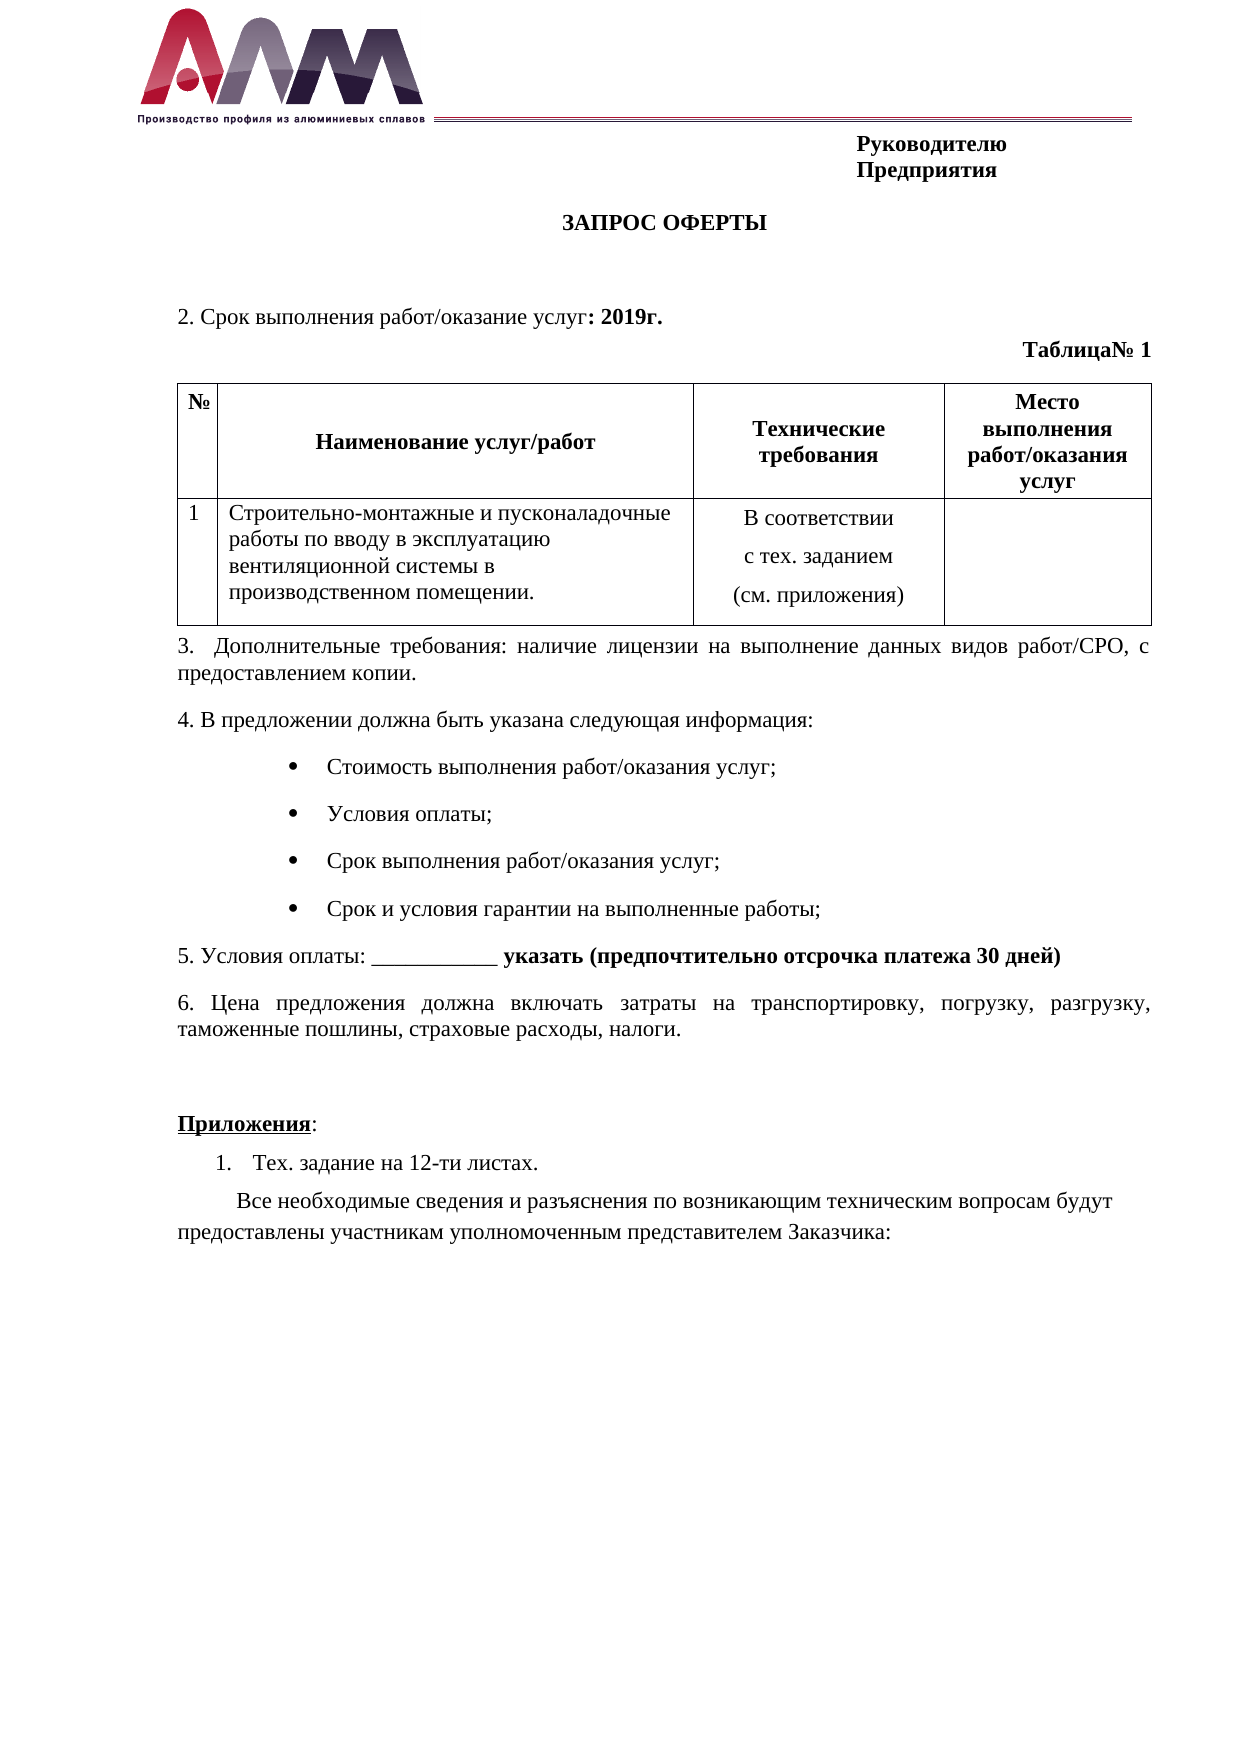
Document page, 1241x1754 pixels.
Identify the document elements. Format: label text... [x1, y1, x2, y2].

list Срок выполнения работ/оказания услуг; [289, 848, 1152, 874]
table_header № [178, 384, 217, 498]
text Все необходимые сведения и разъяснения по возникающим техническим вопросам будут предоставлены участникам уполномоченным представителем Заказчика: [177, 1188, 1152, 1244]
text 4. В предложении должна быть указана следующая информация: [177, 706, 1152, 732]
table_cell В соответствии с тех. заданием (см. приложения) [694, 499, 944, 625]
text 3. Дополнительные требования: наличие лицензии на выполнение данных видов работ/СРО, с предоставлением копии. [177, 632, 1152, 685]
table_cell [945, 499, 1151, 625]
list Условия оплаты; [289, 800, 1152, 827]
list 2. Срок выполнения работ/оказание услуг: 2019г. [177, 303, 1152, 330]
list Тех. задание на 12-ти листах. [215, 1149, 1152, 1175]
table_cell 1 [178, 499, 217, 625]
text Предприятия [856, 156, 1152, 183]
text 6. Цена предложения должна включать затраты на транспортировку, погрузку, разгрузку, таможенные пошлины, страховые расходы, налоги. [177, 989, 1152, 1042]
table_header Место выполнения работ/оказания услуг [945, 384, 1151, 498]
table_header Технические требования [694, 384, 944, 498]
table_header Наименование услуг/работ [218, 384, 693, 498]
list Стоимость выполнения работ/оказания услуг; [289, 753, 1152, 779]
text 5. Условия оплаты: ___________ указать (предпочтительно отсрочка платежа 30 дней) [177, 942, 1152, 968]
list Срок и условия гарантии на выполненные работы; [289, 895, 1152, 921]
text ЗАПРОС ОФЕРТЫ [177, 209, 1152, 235]
text Руководителю [856, 130, 1152, 156]
text Таблица№ 1 [177, 336, 1152, 362]
text Приложения: [177, 1110, 1152, 1136]
table_cell Строительно-монтажные и пусконаладочные работы по вводу в эксплуатацию вентиляционной системы в производственном помещении. [218, 499, 693, 625]
